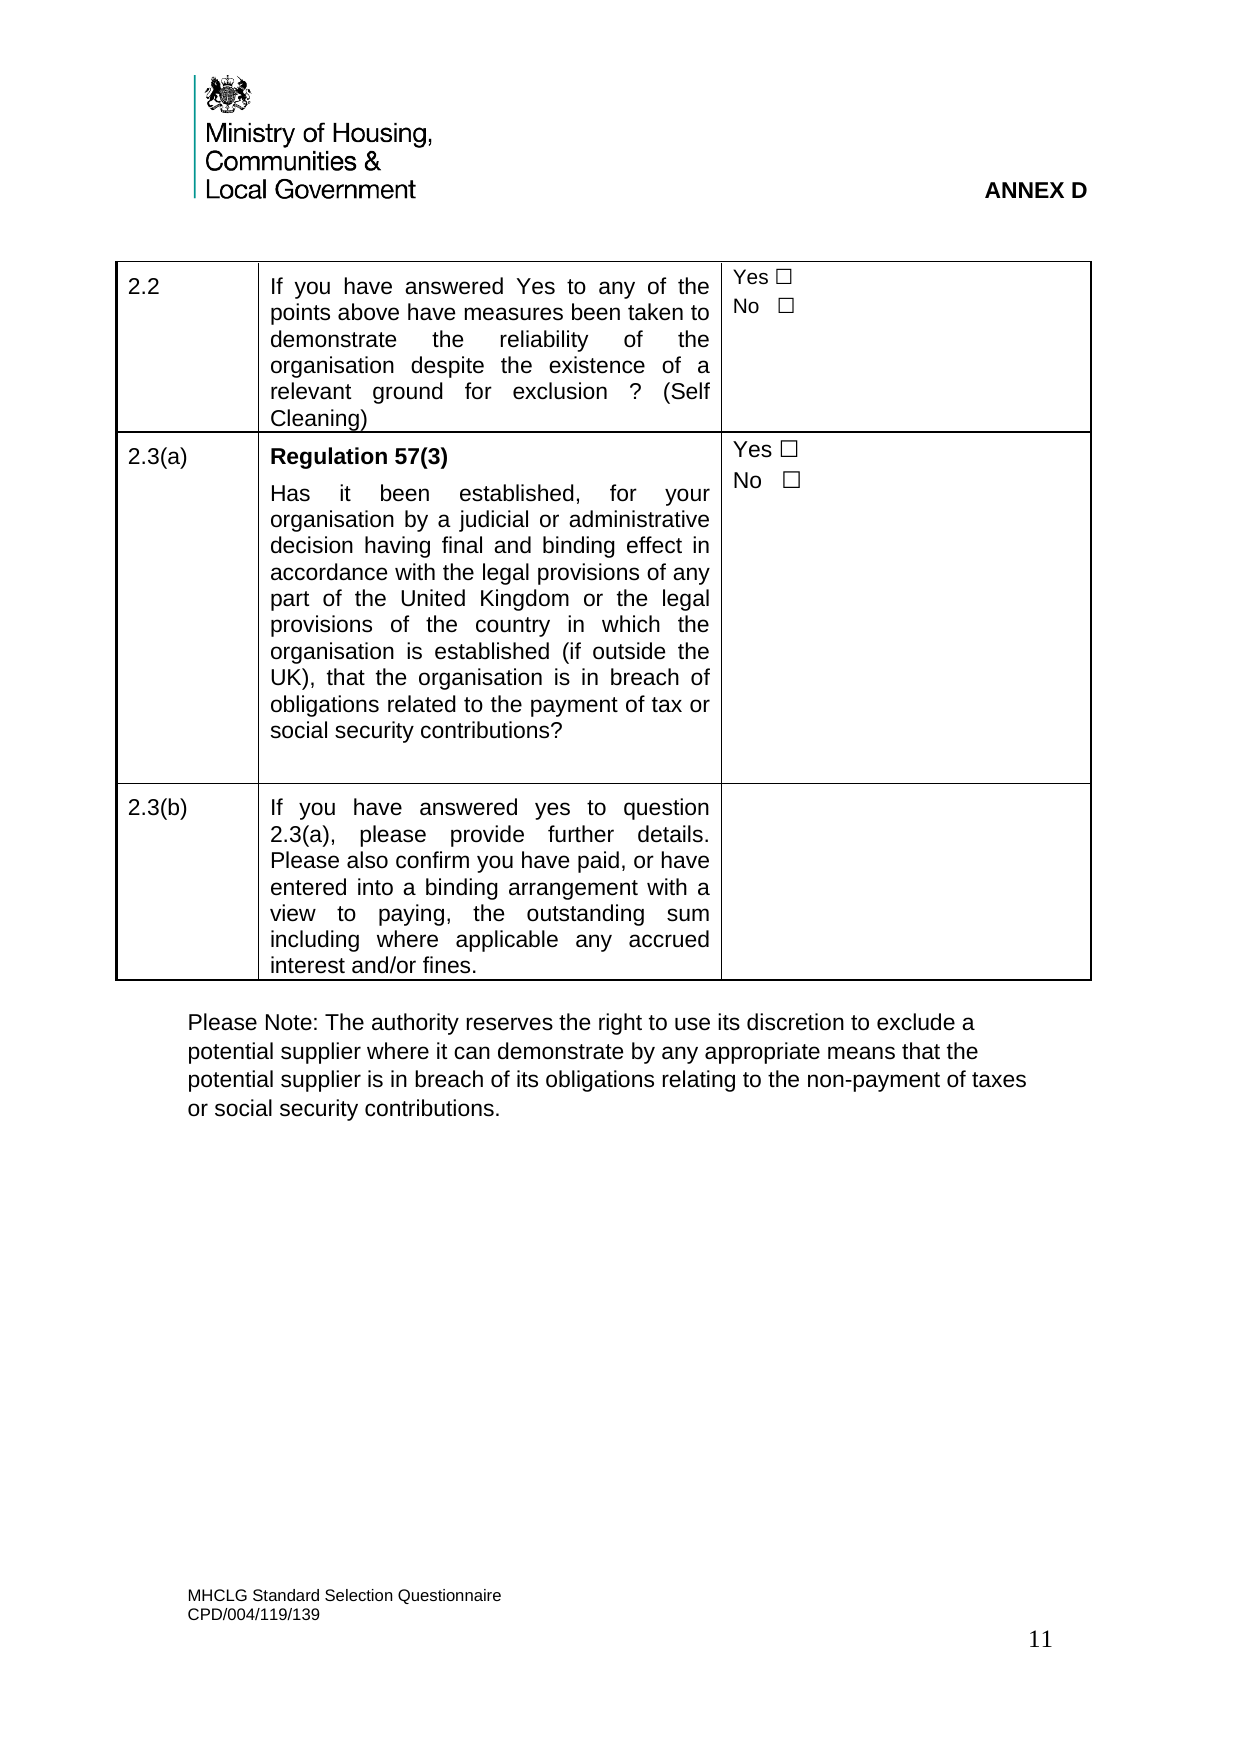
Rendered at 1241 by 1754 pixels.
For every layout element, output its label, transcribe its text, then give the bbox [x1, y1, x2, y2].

table_cell [722, 784, 1090, 979]
table_cell 2.3(a) [118, 433, 258, 782]
table_cell Yes ☐ No ☐ [722, 262, 1090, 431]
table_cell 2.2 [118, 262, 258, 431]
table_cell Regulation 57(3) Has it been established, for your organisation by a judicial or administrative decision having final and binding effect in accordance with the legal provisions of any part of the United Kingdom or the legal provisions of the country in which the organisation is established (if outside the UK), that the organisation is in breach of obligations related to the payment of tax or social security contributions? [259, 433, 721, 782]
table_cell Yes ☐ No ☐ [722, 433, 1090, 782]
table_cell 2.3(b) [118, 784, 258, 979]
picture [193, 75, 432, 199]
table_cell If you have answered Yes to any of the points above have measures been taken to demonstrate the reliability of the organisation despite the existence of a relevant ground for exclusion ? (Self Cleaning) [259, 262, 721, 431]
text Please Note: The authority reserves the right to use its discretion to exclude a potential supplier where it can demonstrate by any appropriate means that the potential supplier is in breach of its obligations relating to the non-payment of taxes or social security contributions. [187, 981, 1053, 1121]
table_cell If you have answered yes to question 2.3(a), please provide further details. Please also confirm you have paid, or have entered into a binding arrangement with a view to paying, the outstanding sum including where applicable any accrued interest and/or fines. [259, 784, 721, 979]
